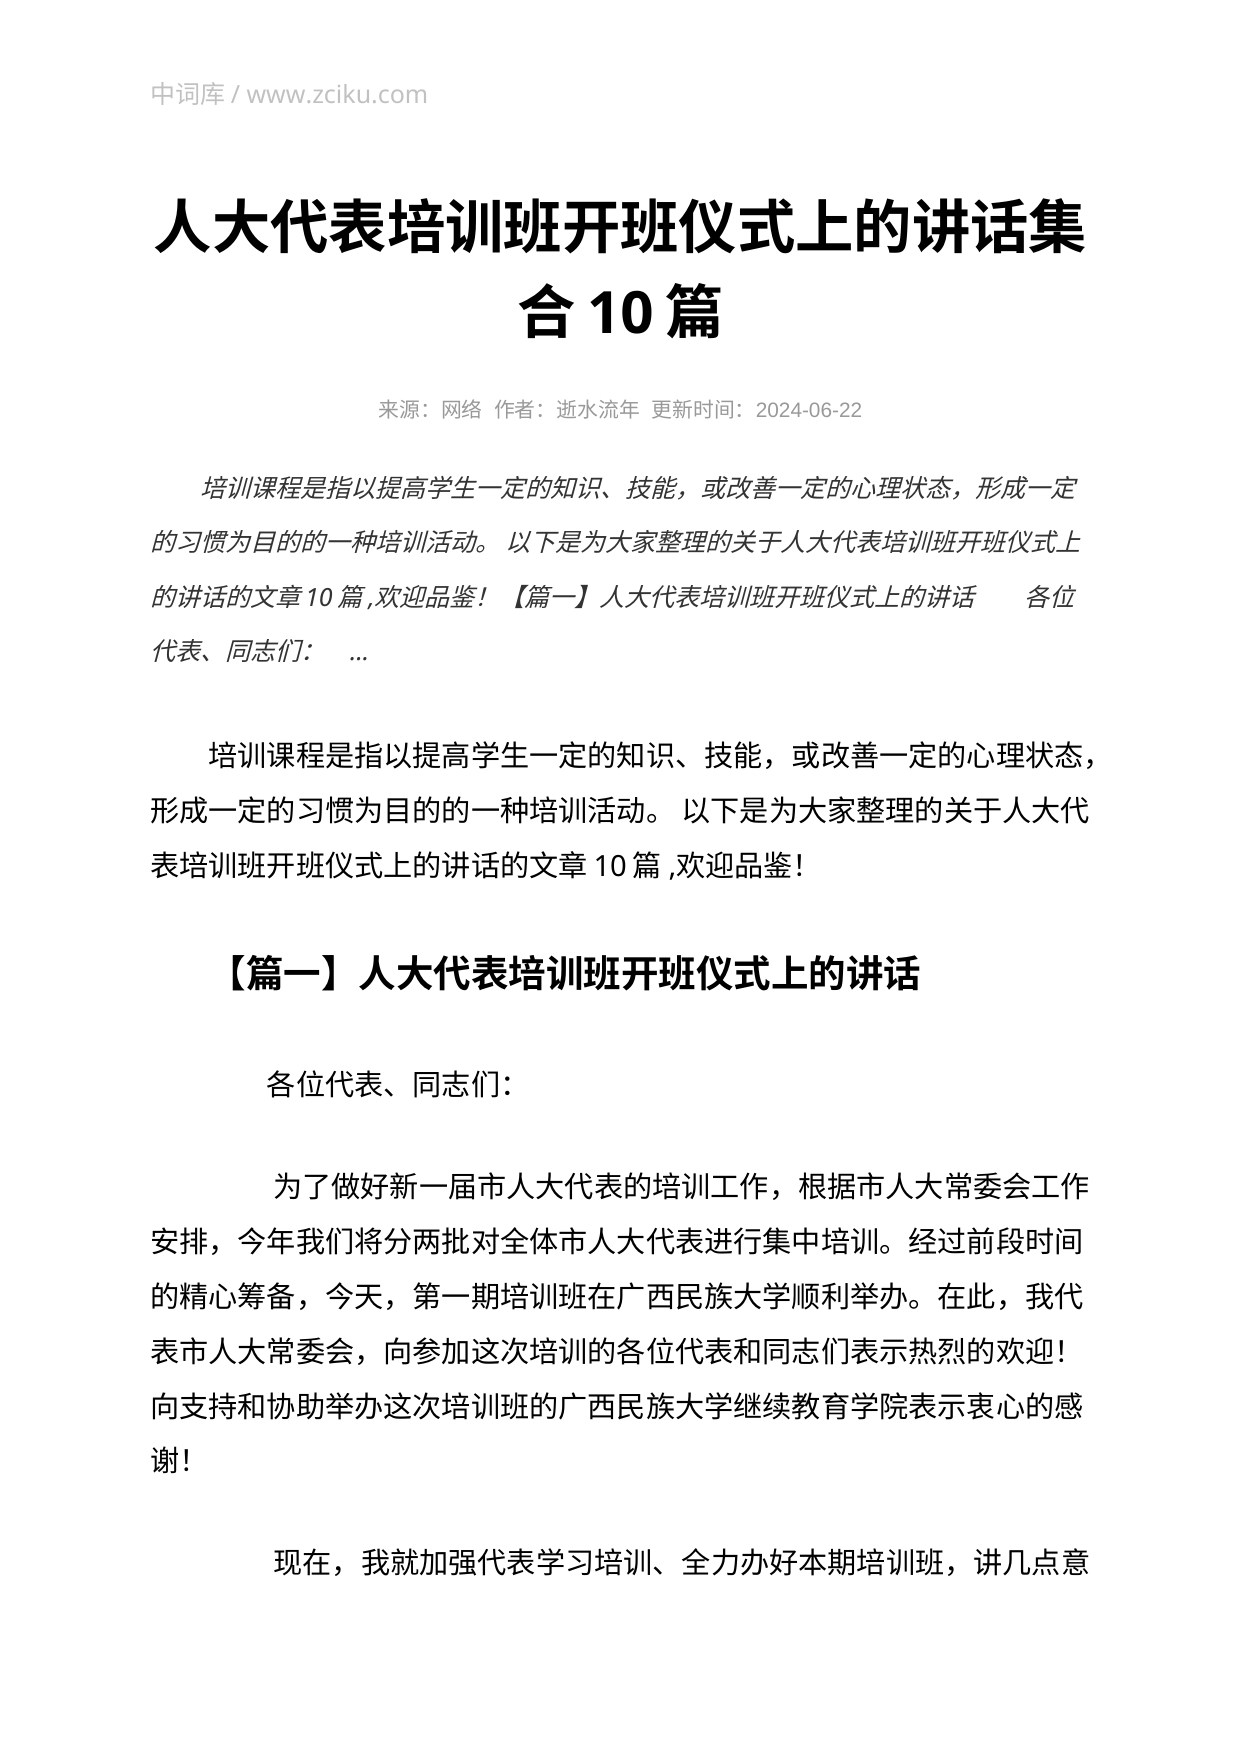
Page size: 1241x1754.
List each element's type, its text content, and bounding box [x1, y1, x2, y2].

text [150, 1540, 1090, 1582]
text 【篇一】人大代表培训班开班仪式上的讲话 [150, 944, 1090, 999]
text 各位代表、同志们： [150, 1062, 1090, 1104]
subtitle 人大代表培训班开班仪式上的讲话集合10篇 [150, 181, 1090, 351]
text 培训课程是指以提高学生一定的知识、技能，或改善一定的心理状态，形成一定的习惯为目的的一种培训活动。 以下是为大家整理的关于人大代表培训班开班仪式上的讲话的文章10篇 ,欢迎品鉴！【篇一】人大代表培训班开班仪式上的讲话 各位代表、同志们： ... [150, 468, 1090, 668]
text 来源：网络 作者：逝水流年 更新时间：2024-06-22 [150, 397, 1090, 421]
text 培训课程是指以提高学生一定的知识、技能，或改善一定的心理状态，形成一定的习惯为目的的一种培训活动。 以下是为大家整理的关于人大代表培训班开班仪式上的讲话的文章10篇 ,欢迎品鉴！ [150, 733, 1090, 885]
text 为了做好新一届市人大代表的培训工作，根据市人大常委会工作安排，今年我们将分两批对全体市人大代表进行集中培训。经过前段时间的精心筹备，今天，第一期培训班在广西民族大学顺利举办。在此，我代表市人大常委会，向参加这次培训的各位代表和同志们表示热烈的欢迎！向支持和协助举办这次培训班的广西民族大学继续教育学院表示衷心的感谢！ [150, 1163, 1090, 1480]
